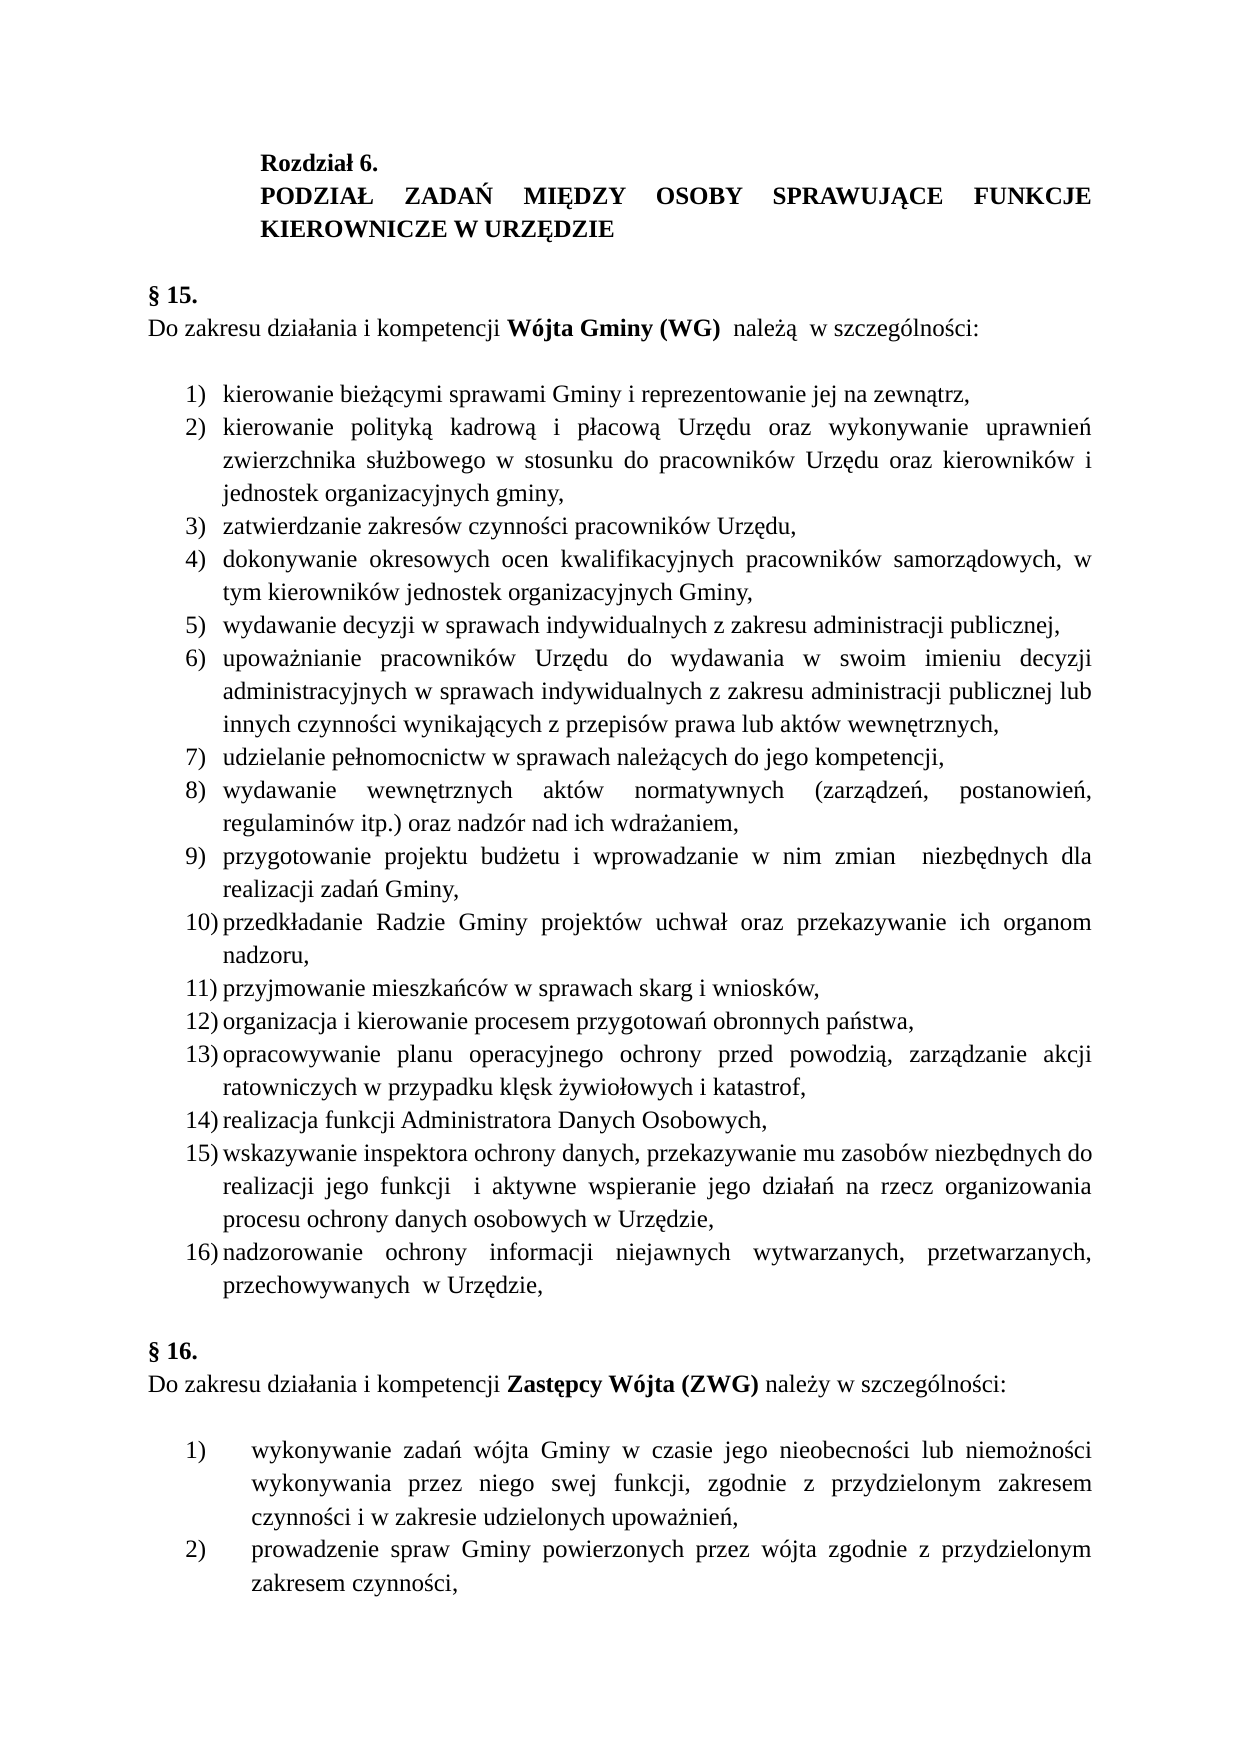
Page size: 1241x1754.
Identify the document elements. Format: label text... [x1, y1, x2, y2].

text Rozdział 6. [260, 148, 1092, 176]
text § 16. [148, 1336, 1092, 1365]
list realizacja funkcji Administratora Danych Osobowych, [185, 1105, 1092, 1134]
list zatwierdzanie zakresów czynności pracowników Urzędu, [185, 511, 1092, 540]
list wykonywanie zadań wójta Gminy w czasie jego nieobecności lub niemożności wykonywania przez niego swej funkcji, zgodnie z przydzielonym zakresem czynności i w zakresie udzielonych upoważnień, [185, 1436, 1092, 1530]
list wskazywanie inspektora ochrony danych, przekazywanie mu zasobów niezbędnych do realizacji jego funkcji i aktywne wspieranie jego działań na rzecz organizowania procesu ochrony danych osobowych w Urzędzie, [185, 1138, 1092, 1233]
list przyjmowanie mieszkańców w sprawach skarg i wniosków, [185, 973, 1092, 1002]
text Do zakresu działania i kompetencji Zastępcy Wójta (ZWG) należy w szczególności: [148, 1369, 1092, 1398]
list przedkładanie Radzie Gminy projektów uchwał oraz przekazywanie ich organom nadzoru, [185, 907, 1092, 969]
list upoważnianie pracowników Urzędu do wydawania w swoim imieniu decyzji administracyjnych w sprawach indywidualnych z zakresu administracji publicznej lub innych czynności wynikających z przepisów prawa lub aktów wewnętrznych, [185, 643, 1092, 738]
list przygotowanie projektu budżetu i wprowadzanie w nim zmian niezbędnych dla realizacji zadań Gminy, [185, 841, 1092, 903]
text Do zakresu działania i kompetencji Wójta Gminy (WG) należą w szczególności: [148, 313, 1092, 342]
list wydawanie decyzji w sprawach indywidualnych z zakresu administracji publicznej, [185, 610, 1092, 639]
text § 15. [148, 280, 1092, 308]
list udzielanie pełnomocnictw w sprawach należących do jego kompetencji, [185, 742, 1092, 771]
list kierowanie bieżącymi sprawami Gminy i reprezentowanie jej na zewnątrz, [185, 379, 1092, 408]
list prowadzenie spraw Gminy powierzonych przez wójta zgodnie z przydzielonym zakresem czynności, [185, 1534, 1092, 1596]
list kierowanie polityką kadrową i płacową Urzędu oraz wykonywanie uprawnień zwierzchnika służbowego w stosunku do pracowników Urzędu oraz kierowników i jednostek organizacyjnych gminy, [185, 412, 1092, 507]
list dokonywanie okresowych ocen kwalifikacyjnych pracowników samorządowych, w tym kierowników jednostek organizacyjnych Gminy, [185, 544, 1092, 606]
list wydawanie wewnętrznych aktów normatywnych (zarządzeń, postanowień, regulaminów itp.) oraz nadzór nad ich wdrażaniem, [185, 775, 1092, 837]
list nadzorowanie ochrony informacji niejawnych wytwarzanych, przetwarzanych, przechowywanych w Urzędzie, [185, 1237, 1092, 1299]
list organizacja i kierowanie procesem przygotowań obronnych państwa, [185, 1006, 1092, 1035]
text PODZIAŁ ZADAŃ MIĘDZY OSOBY SPRAWUJĄCE FUNKCJE KIEROWNICZE W URZĘDZIE [260, 181, 1092, 242]
list opracowywanie planu operacyjnego ochrony przed powodzią, zarządzanie akcji ratowniczych w przypadku klęsk żywiołowych i katastrof, [185, 1039, 1092, 1101]
